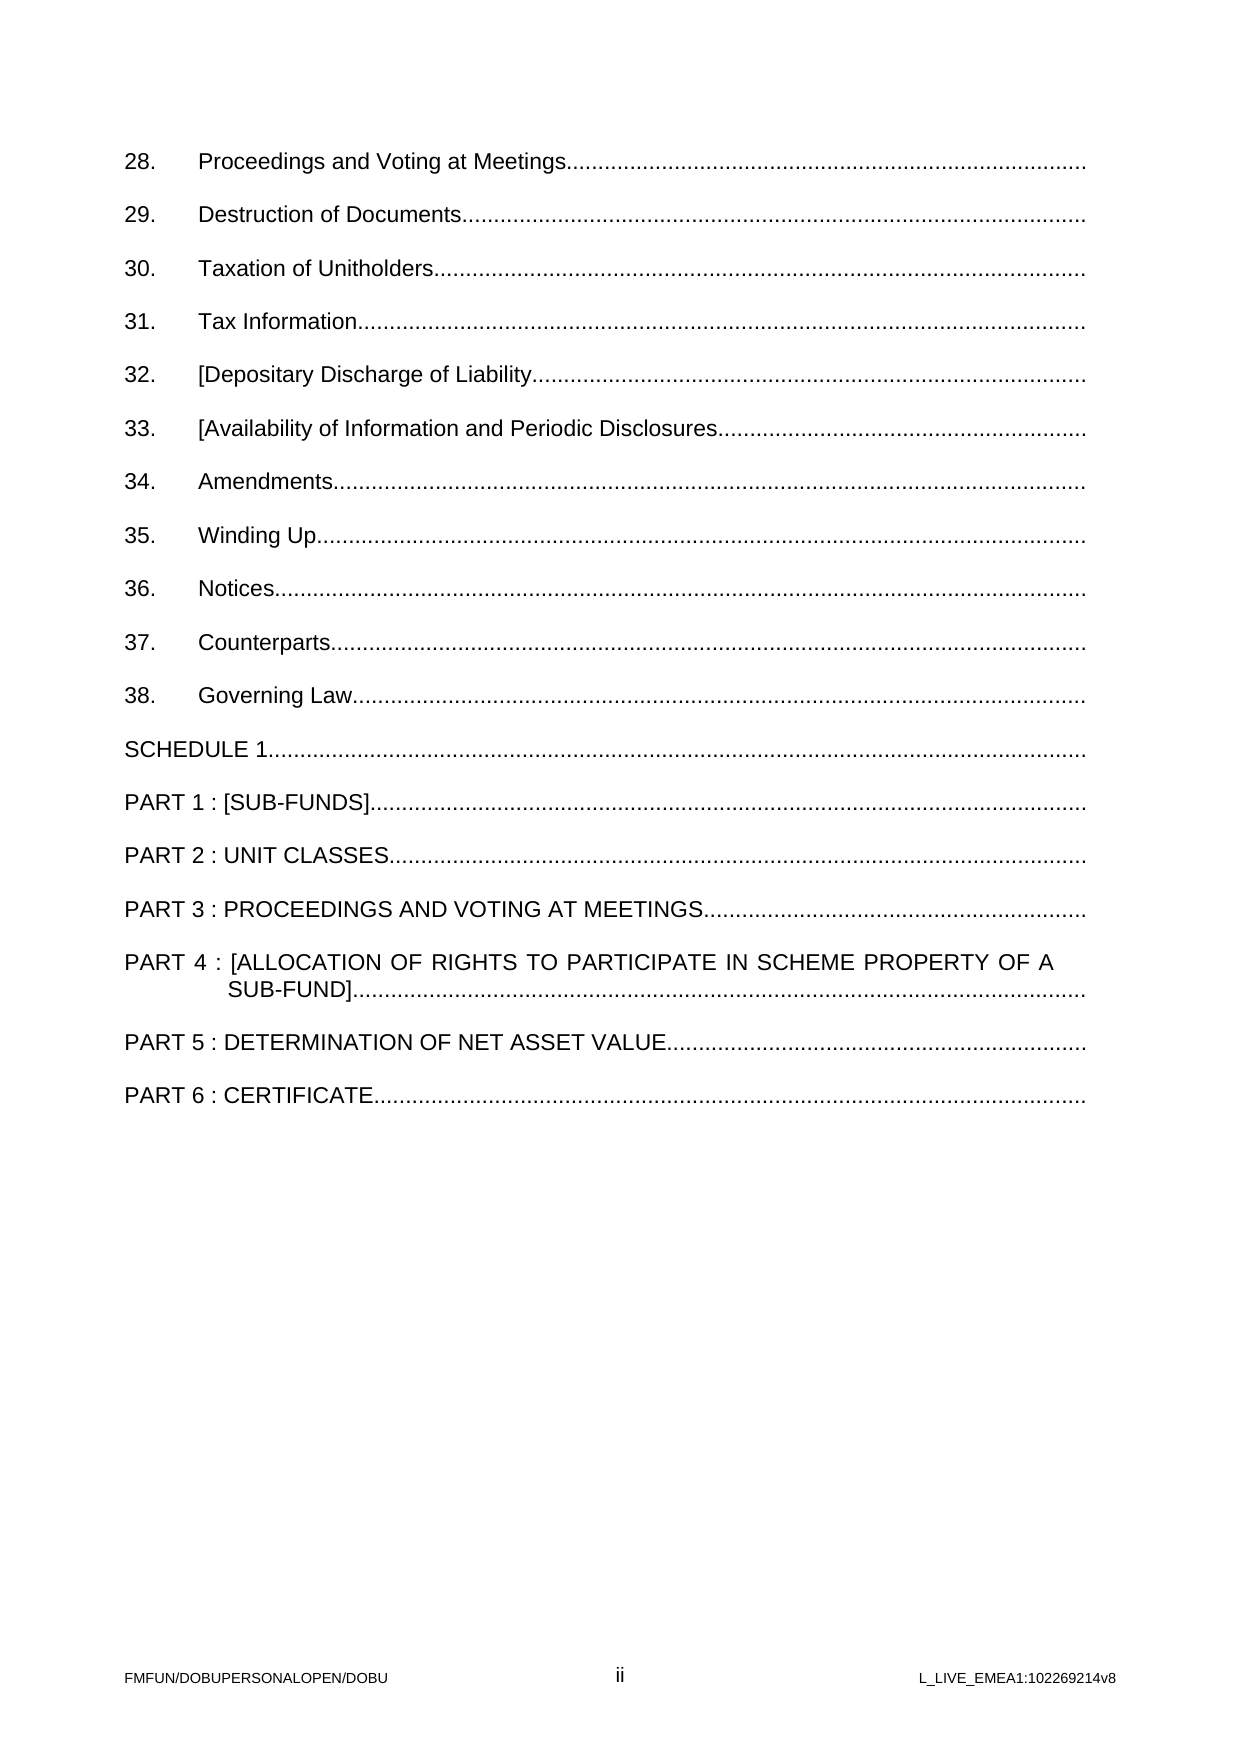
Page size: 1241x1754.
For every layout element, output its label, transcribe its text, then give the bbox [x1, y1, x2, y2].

text 28. Proceedings and Voting at Meetings 22 [124, 148, 1054, 174]
text Part 1 : [SUB-FUNDS] 27 [124, 789, 1054, 815]
text 32. [Depositary Discharge of Liability 24 [124, 361, 1054, 388]
text Part 3 : Proceedings and VOTING AT MEETINGS 28 [124, 896, 1054, 922]
text 36. Notices 25 [124, 575, 1054, 602]
text Part 6 : CERTIFICATE 42 [124, 1082, 1054, 1109]
text 30. Taxation of Unitholders 23 [124, 254, 1054, 281]
text 35. Winding Up 25 [124, 522, 1054, 548]
text 29. Destruction of Documents 23 [124, 201, 1054, 227]
text Schedule 1 27 [124, 736, 1054, 762]
text 34. Amendments 25 [124, 468, 1054, 495]
text 33. [Availability of Information and Periodic Disclosures 24 [124, 415, 1054, 441]
text Part 5 : Determination of net asset value 34 [124, 1029, 1054, 1055]
text Part 4 : [Allocation of Rights to Participate in Scheme Property of a Sub-fund] 32 [124, 949, 1054, 1002]
text 37. Counterparts 26 [124, 629, 1054, 655]
text Part 2 : unit classes 27 [124, 842, 1054, 869]
text 38. Governing Law 26 [124, 682, 1054, 708]
text 31. Tax Information 24 [124, 308, 1054, 334]
